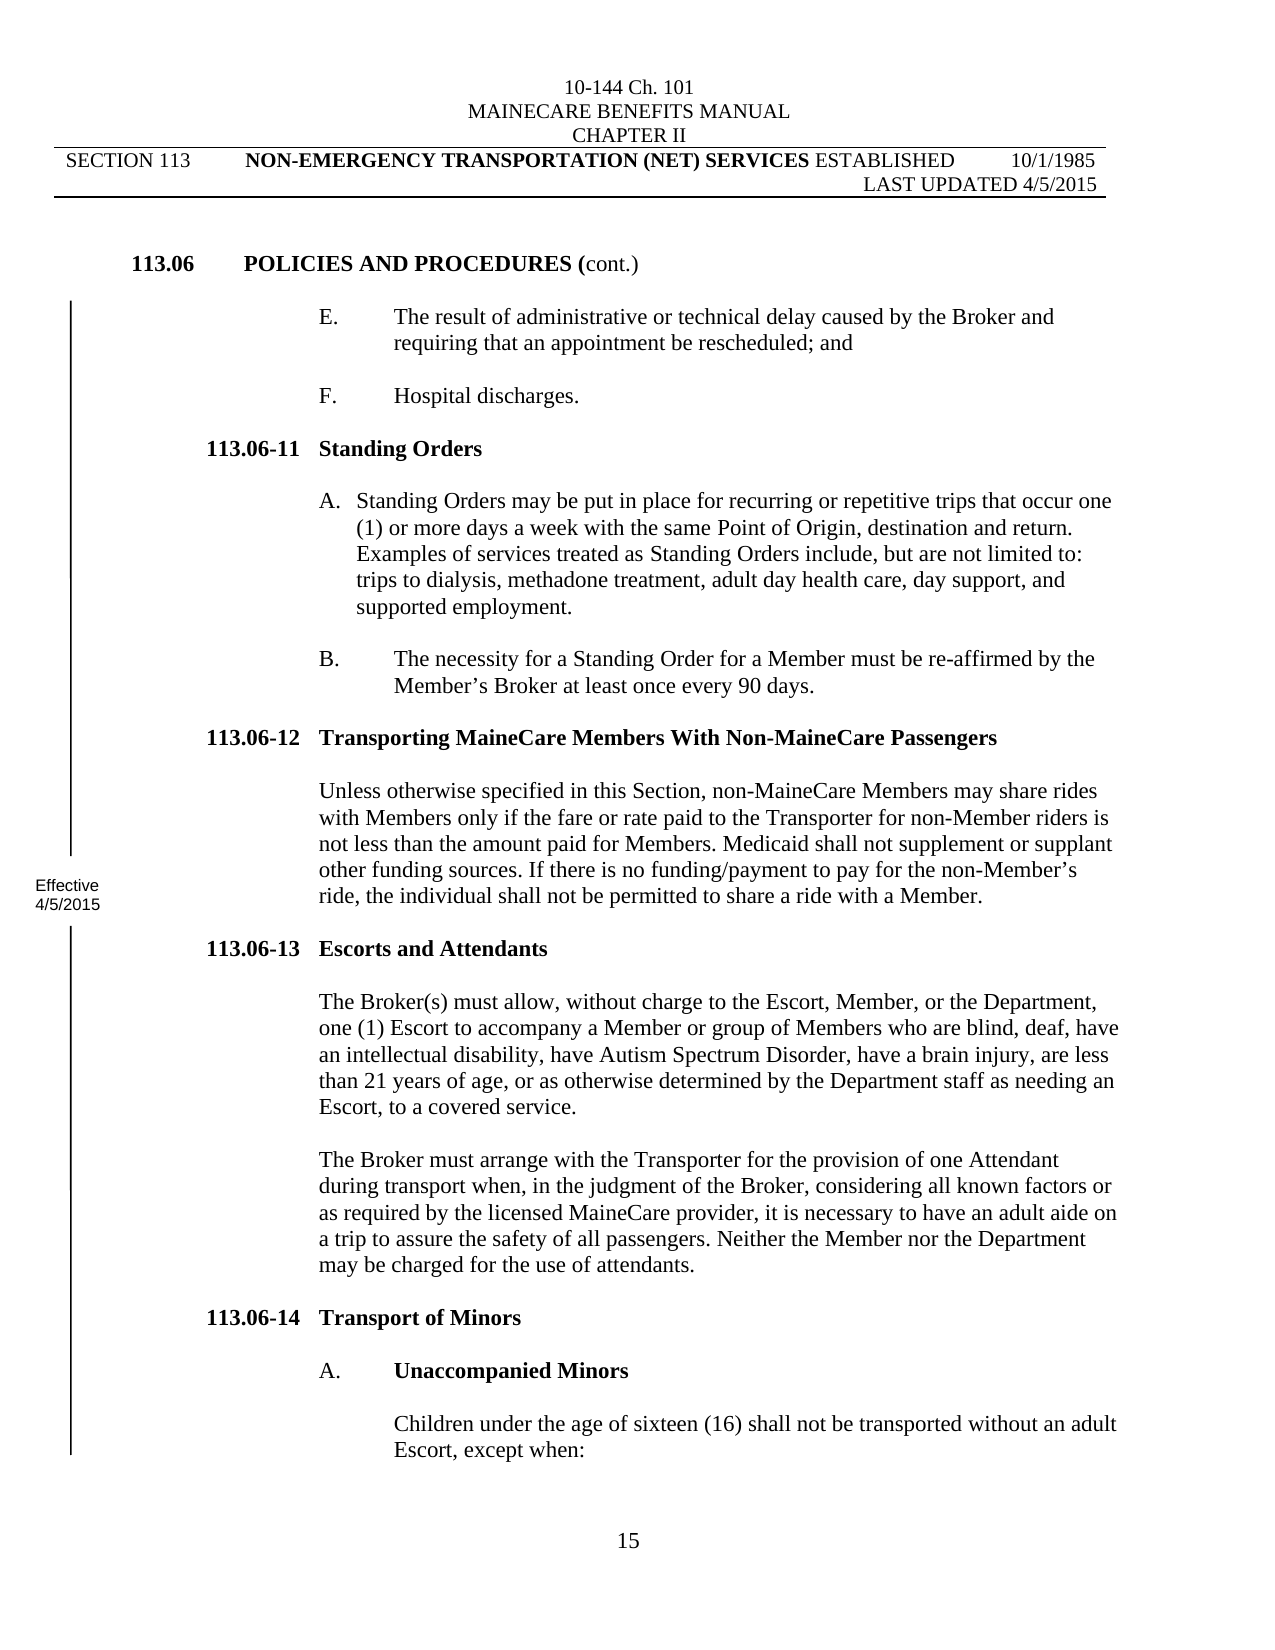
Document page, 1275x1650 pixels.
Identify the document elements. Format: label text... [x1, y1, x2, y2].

text A. Unaccompanied Minors [319, 1357, 1125, 1383]
list B. The necessity for a Standing Order for a Member must be re-affirmed by the Member’s Broker at least once every 90 days. [319, 645, 1125, 698]
text 113.06-13 Escorts and Attendants [206, 935, 1125, 962]
text F. Hospital discharges. [131, 382, 1125, 408]
text The Broker(s) must allow, without charge to the Escort, Member, or the Department, one (1) Escort to accompany a Member or group of Members who are blind, deaf, have an intellectual disability, have Autism Spectrum Disorder, have a brain injury, are less than 21 years of age, or as otherwise determined by the Department staff as needing an Escort, to a covered service. [319, 988, 1125, 1120]
text 113.06-11 Standing Orders [131, 434, 1125, 461]
text 113.06-12 Transporting MaineCare Members With Non-MaineCare Passengers [206, 724, 1125, 751]
text Children under the age of sixteen (16) shall not be transported without an adult Escort, except when: [394, 1410, 1125, 1462]
text The Broker must arrange with the Transporter for the provision of one Attendant during transport when, in the judgment of the Broker, considering all known factors or as required by the licensed MaineCare provider, it is necessary to have an adult aide on a trip to assure the safety of all passengers. Neither the Member nor the Department may be charged for the use of attendants. [319, 1146, 1125, 1278]
text E. The result of administrative or technical delay caused by the Broker and requiring that an appointment be rescheduled; and [319, 303, 1125, 356]
text 113.06 POLICIES AND PROCEDURES (cont.) [131, 250, 1125, 276]
list Standing Orders may be put in place for recurring or repetitive trips that occur one (1) or more days a week with the same Point of Origin, destination and return. Examples of services treated as Standing Orders include, but are not limited to: trips to dialysis, methadone treatment, adult day health care, day support, and supported employment. [319, 487, 1125, 619]
text Unless otherwise specified in this Section, non-MaineCare Members may share rides with Members only if the fare or rate paid to the Transporter for non-Member riders is not less than the amount paid for Members. Medicaid shall not supplement or supplant other funding sources. If there is no funding/payment to pay for the non-Member’s ride, the individual shall not be permitted to share a ride with a Member. [319, 777, 1125, 909]
text 113.06-14 Transport of Minors [206, 1304, 1125, 1331]
